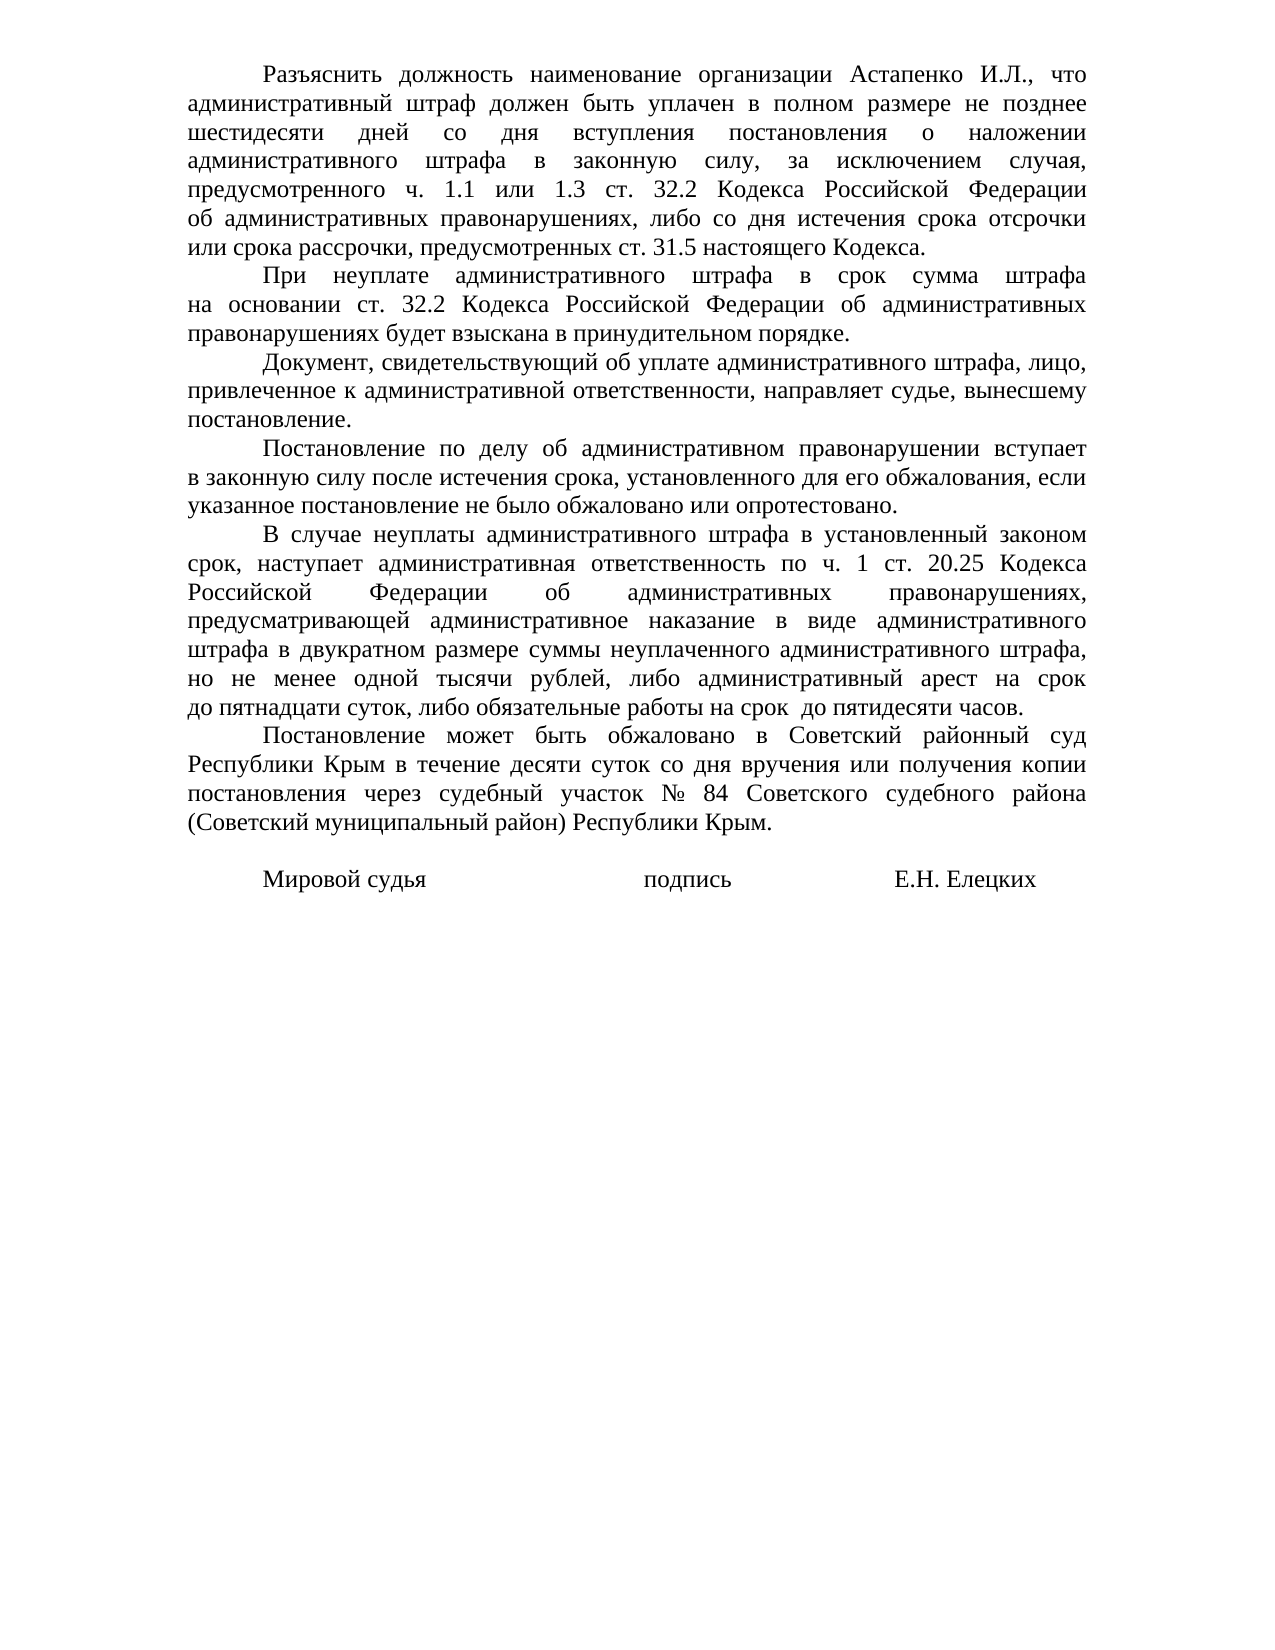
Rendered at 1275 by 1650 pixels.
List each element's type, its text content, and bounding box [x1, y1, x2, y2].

text В случае неуплаты административного штрафа в установленный законом срок, наступает административная ответственность по ч. 1 ст. 20.25 Кодекса Российской Федерации об административных правонарушениях, предусматривающей административное наказание в виде административного штрафа в двукратном размере суммы неуплаченного административного штрафа, но не менее одной тысячи рублей, либо административный арест на срок до пятнадцати суток, либо обязательные работы на срок до пятидесяти часов. [187, 519, 1087, 720]
text При неуплате административного штрафа в срок сумма штрафа на основании ст. 32.2 Кодекса Российской Федерации об административных правонарушениях будет взыскана в принудительном порядке. [187, 260, 1087, 347]
text Постановление может быть обжаловано в Советский районный суд Республики Крым в течение десяти суток со дня вручения или получения копии постановления через судебный участок № 84 Советского судебного района (Советский муниципальный район) Республики Крым. [187, 720, 1087, 835]
text Документ, свидетельствующий об уплате административного штрафа, лицо, привлеченное к административной ответственности, направляет судье, вынесшему постановление. [187, 347, 1087, 433]
text Мировой судья подпись Е.Н. Елецких [187, 864, 1087, 893]
text Разъяснить должность наименование организации Астапенко И.Л., что административный штраф должен быть уплачен в полном размере не позднее шестидесяти дней со дня вступления постановления о наложении административного штрафа в законную силу, за исключением случая, предусмотренного ч. 1.1 или 1.3 ст. 32.2 Кодекса Российской Федерации об административных правонарушениях, либо со дня истечения срока отсрочки или срока рассрочки, предусмотренных ст. 31.5 настоящего Кодекса. [187, 59, 1087, 260]
text Постановление по делу об административном правонарушении вступает в законную силу после истечения срока, установленного для его обжалования, если указанное постановление не было обжаловано или опротестовано. [187, 433, 1087, 519]
